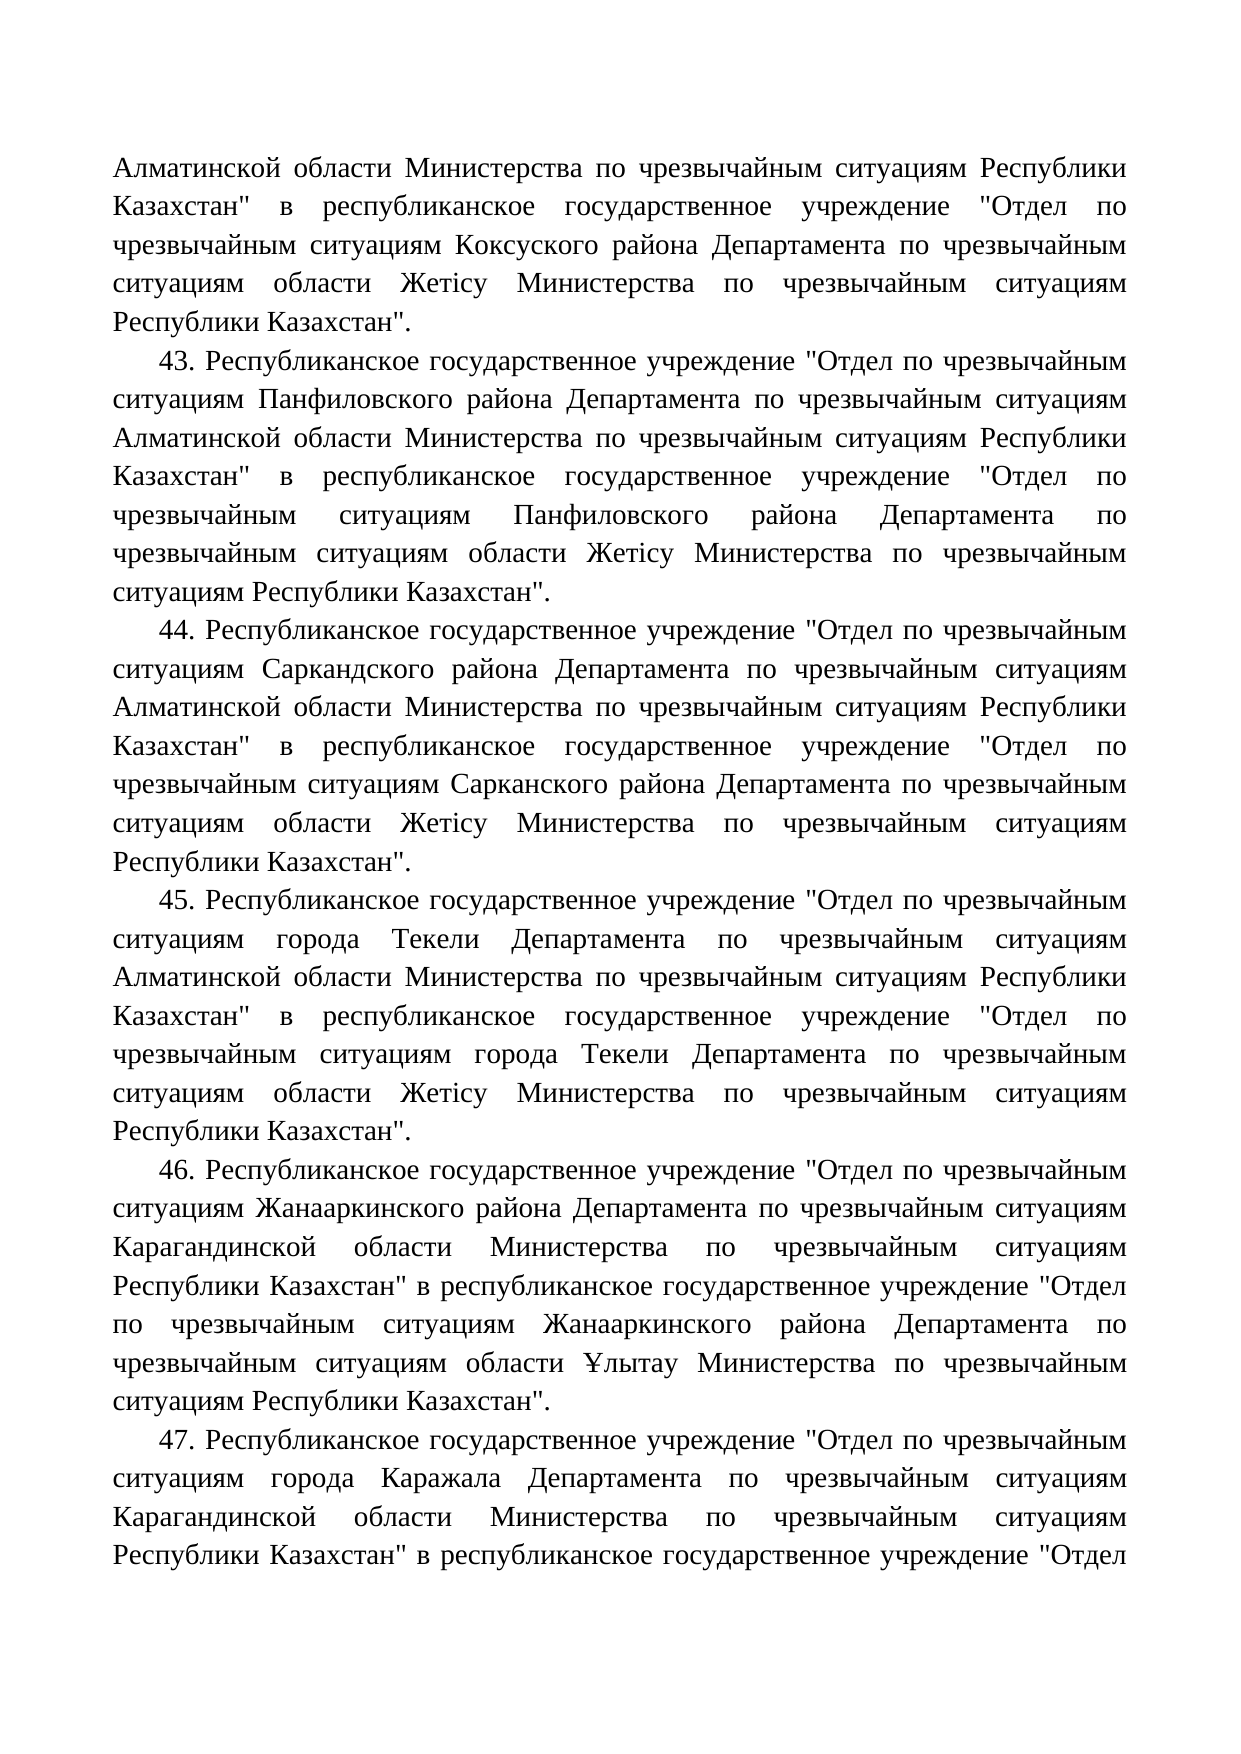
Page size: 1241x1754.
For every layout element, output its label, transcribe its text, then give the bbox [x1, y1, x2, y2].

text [112, 150, 1128, 338]
text 45. Республиканское государственное учреждение "Отдел по чрезвычайным ситуациям города Текели Департамента по чрезвычайным ситуациям Алматинской области Министерства по чрезвычайным ситуациям Республики Казахстан" в республиканское государственное учреждение "Отдел по чрезвычайным ситуациям города Текели Департамента по чрезвычайным ситуациям области Жетісу Министерства по чрезвычайным ситуациям Республики Казахстан". [112, 882, 1128, 1147]
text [112, 1422, 1128, 1571]
text 44. Республиканское государственное учреждение "Отдел по чрезвычайным ситуациям Саркандского района Департамента по чрезвычайным ситуациям Алматинской области Министерства по чрезвычайным ситуациям Республики Казахстан" в республиканское государственное учреждение "Отдел по чрезвычайным ситуациям Сарканского района Департамента по чрезвычайным ситуациям области Жетісу Министерства по чрезвычайным ситуациям Республики Казахстан". [112, 612, 1128, 877]
text 43. Республиканское государственное учреждение "Отдел по чрезвычайным ситуациям Панфиловского района Департамента по чрезвычайным ситуациям Алматинской области Министерства по чрезвычайным ситуациям Республики Казахстан" в республиканское государственное учреждение "Отдел по чрезвычайным ситуациям Панфиловского района Департамента по чрезвычайным ситуациям области Жетісу Министерства по чрезвычайным ситуациям Республики Казахстан". [112, 343, 1128, 607]
text 46. Республиканское государственное учреждение "Отдел по чрезвычайным ситуациям Жанааркинского района Департамента по чрезвычайным ситуациям Карагандинской области Министерства по чрезвычайным ситуациям Республики Казахстан" в республиканское государственное учреждение "Отдел по чрезвычайным ситуациям Жанааркинского района Департамента по чрезвычайным ситуациям области Ұлытау Министерства по чрезвычайным ситуациям Республики Казахстан". [112, 1152, 1128, 1417]
